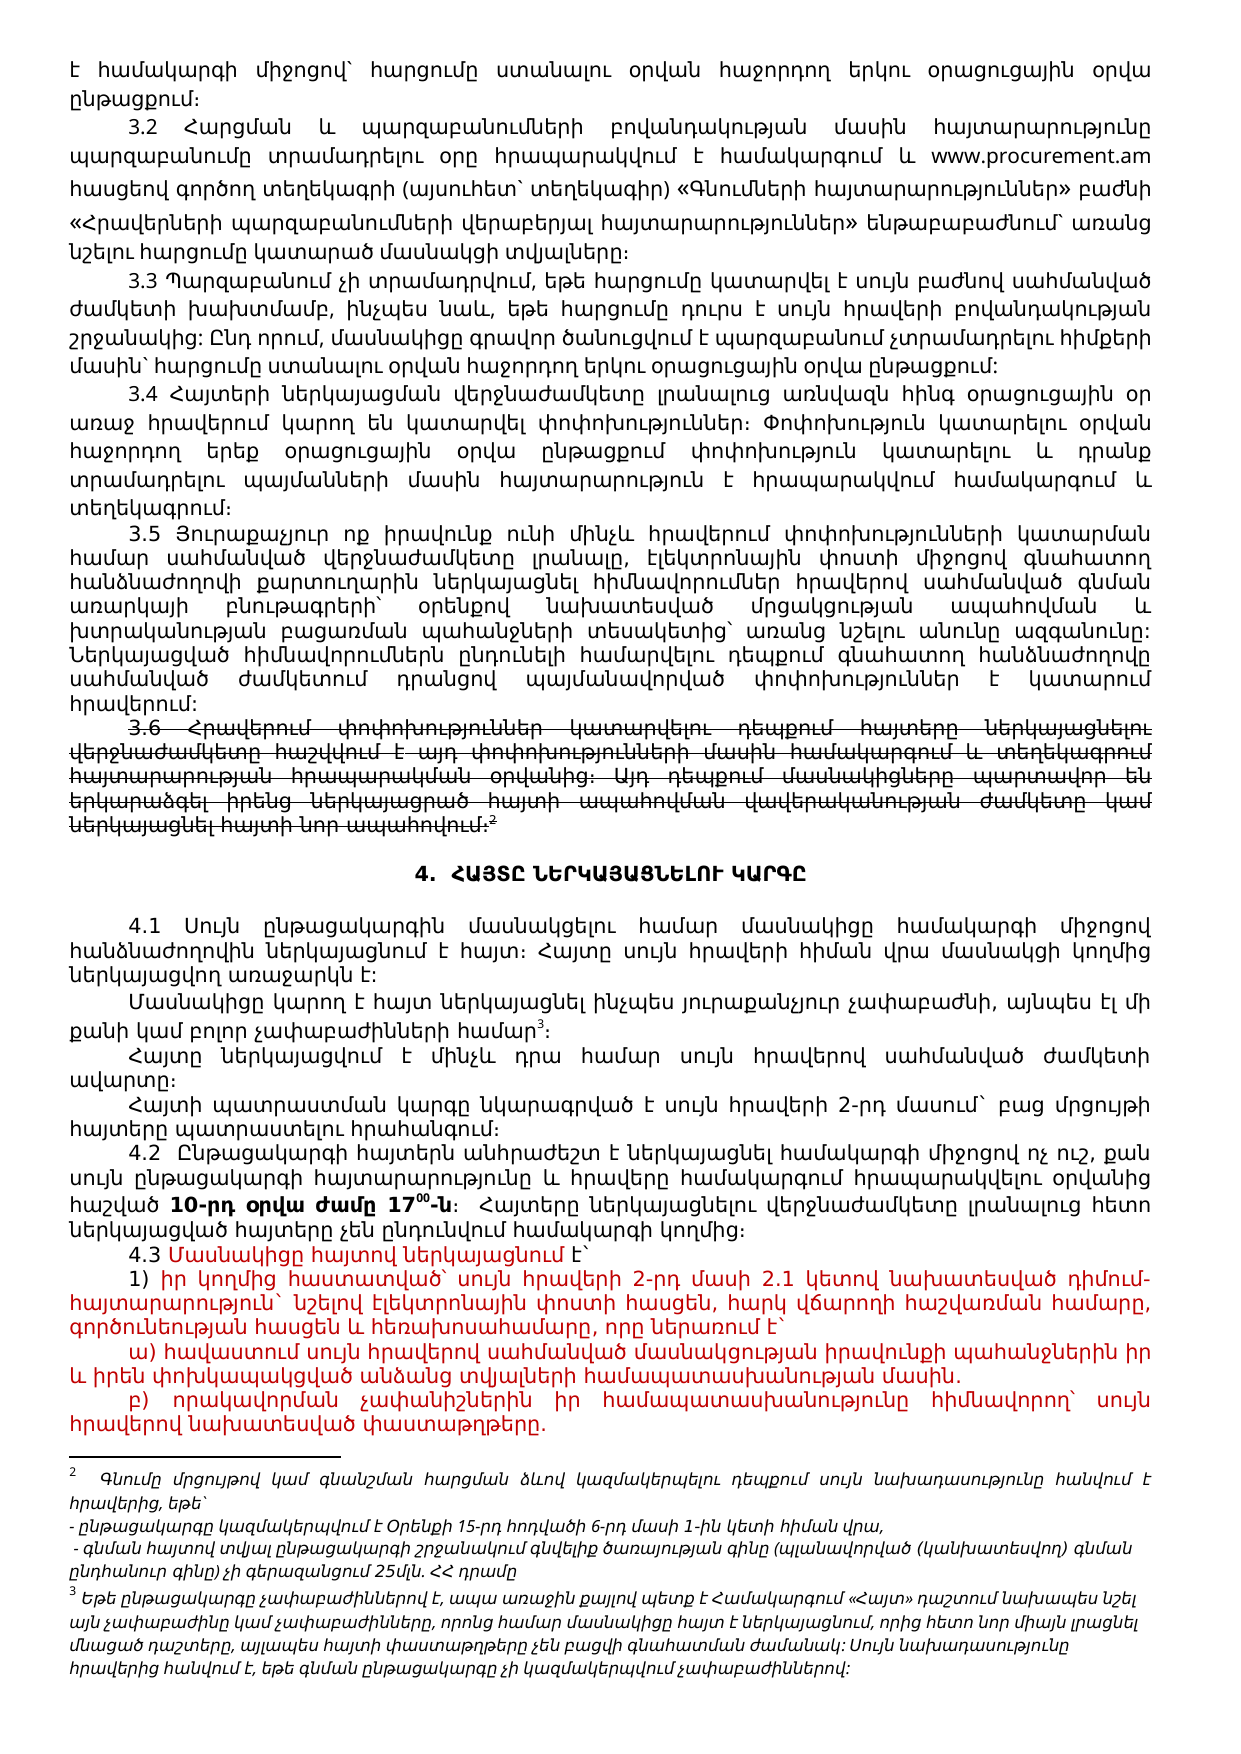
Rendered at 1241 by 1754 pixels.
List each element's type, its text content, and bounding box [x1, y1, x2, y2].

text 3.6 Հրավերում փոփոխություններ կատարվելու դեպքում հայտերը ներկայացնելու վերջնաժամկետը հաշվվում է այդ փոփոխությունների մասին համակարգում և տեղեկագրում հայտարարության հրապարակման օրվանից։ Այդ դեպքում մասնակիցները պարտավոր են երկարաձգել իրենց ներկայացրած հայտի ապահովման վավերականության ժամկետը կամ ներկայացնել հայտի նոր ապահովում։ [69, 754, 1152, 778]
text 3.3 Պարզաբանում չի տրամադրվում, եթե հարցումը կատարվել է սույն բաժնով սահմանված ժամկետի խախտմամբ, ինչպես նաև, եթե հարցումը դուրս է սույն հրավերի բովանդակության շրջանակից: Ընդ որում, մասնակիցը գրավոր ծանուցվում է պարզաբանում չտրամադրելու հիմքերի մասին` հարցումը ստանալու օրվան հաջորդող երկու օրացուցային օրվա ընթացքում: [69, 266, 1152, 379]
text 3.6 Հրավերում փոփոխություններ կատարվելու դեպքում հայտերը ներկայացնելու վերջնաժամկետը հաշվվում է այդ փոփոխությունների մասին համակարգում և տեղեկագրում հայտարարության հրապարակման օրվանից։ Այդ դեպքում մասնակիցները պարտավոր են երկարաձգել իրենց ներկայացրած հայտի ապահովման վավերականության ժամկետը կամ ներկայացնել հայտի նոր ապահովում։ [69, 716, 1152, 753]
text 4. ՀԱՅՏԸ ՆԵՐԿԱՅԱՑՆԵԼՈՒ ԿԱՐԳԸ [69, 862, 1152, 886]
text 3.5 Յուրաքաչյուր ոք իրավունք ունի մինչև հրավերում փոփոխությունների կատարման համար սահմանված վերջնաժամկետը լրանալը, էլեկտրոնային փոստի միջոցով գնահատող հանձնաժողովի քարտուղարին ներկայացնել հիմնավորումներ հրավերով սահմանված գնման առարկայի բնութագրերի՝ օրենքով նախատեսված մրցակցության ապահովման և խտրականության բացառման պահանջների տեսակետից՝ առանց նշելու անունը ազգանունը: Ներկայացված հիմնավորումներն ընդունելի համարվելու դեպքում գնահատող հանձնաժողովը սահմանված ժամկետում դրանցով պայմանավորված փոփոխություններ է կատարում հրավերում: [69, 522, 1152, 716]
text 3.6 Հրավերում փոփոխություններ կատարվելու դեպքում հայտերը ներկայացնելու վերջնաժամկետը հաշվվում է այդ փոփոխությունների մասին համակարգում և տեղեկագրում հայտարարության հրապարակման օրվանից։ Այդ դեպքում մասնակիցները պարտավոր են երկարաձգել իրենց ներկայացրած հայտի ապահովման վավերականության ժամկետը կամ ներկայացնել հայտի նոր ապահովում։ [69, 779, 1152, 802]
text Հայտի պատրաստման կարգը նկարագրված է սույն հրավերի 2-րդ մասում` բաց մրցույթի հայտերը պատրաստելու հրահանգում։ [69, 1093, 1152, 1141]
text 4.3 Մասնակիցը հայտով ներկայացնում է` [69, 1243, 1152, 1267]
text 3.2 Հարցման և պարզաբանումների բովանդակության մասին հայտարարությունը պարզաբանումը տրամադրելու օրը հրապարակվում է համակարգում և www.procurement.am հասցեով գործող տեղեկագրի (այսուհետ` տեղեկագիր) «Գնումների հայտարարություններ» բաժնի «Հրավերների պարզաբանումների վերաբերյալ հայտարարություններ» ենթաբաբաժնում` առանց նշելու հարցումը կատարած մասնակցի տվյալները։ [69, 112, 1152, 266]
text 1) իր կողմից հաստատված՝ սույն հրավերի 2-րդ մասի 2.1 կետով նախատեսված դիմում-հայտարարություն` նշելով էլեկտրոնային փոստի հասցեն, հարկ վճարողի հաշվառման համարը, գործունեության հասցեն և հեռախոսահամարը, որը ներառում է` [69, 1267, 1152, 1340]
text Հայտը ներկայացվում է մինչև դրա համար սույն հրավերով սահմանված ժամկետի ավարտը։ [69, 1044, 1152, 1093]
text ա) հավաստում սույն հրավերով սահմանված մասնակցության իրավունքի պահանջներին իր և իրեն փոխկապակցված անձանց տվյալների համապատասխանության մասին. [69, 1340, 1152, 1388]
text բ) որակավորման չափանիշներին իր համապատասխանությունը հիմնավորող՝ սույն հրավերով նախատեսված փաստաթղթերը. [69, 1388, 1152, 1437]
text 3.6 Հրավերում փոփոխություններ կատարվելու դեպքում հայտերը ներկայացնելու վերջնաժամկետը հաշվվում է այդ փոփոխությունների մասին համակարգում և տեղեկագրում հայտարարության հրապարակման օրվանից։ Այդ դեպքում մասնակիցները պարտավոր են երկարաձգել իրենց ներկայացրած հայտի ապահովման վավերականության ժամկետը կամ ներկայացնել հայտի նոր ապահովում։ [69, 803, 1152, 837]
text 4.1 Սույն ընթացակարգին մասնակցելու համար մասնակիցը համակարգի միջոցով հանձնաժողովին ներկայացնում է հայտ։ Հայտը սույն հրավերի հիման վրա մասնակցի կողմից ներկայացվող առաջարկն է: [69, 914, 1152, 987]
text Մասնակիցը կարող է հայտ ներկայացնել ինչպես յուրաքանչյուր չափաբաժնի, այնպես էլ մի քանի կամ բոլոր չափաբաժինների համար։ [69, 987, 1152, 1044]
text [69, 56, 1152, 112]
text 4.2 Ընթացակարգի հայտերն անհրաժեշտ է ներկայացնել համակարգի միջոցով ոչ ուշ, քան սույն ընթացակարգի հայտարարությունը և հրավերը համակարգում հրապարակվելու օրվանից հաշված 10-րդ օրվա ժամը 1700-ն։ Հայտերը ներկայացնելու վերջնաժամկետը լրանալուց հետո ներկայացված հայտերը չեն ընդունվում համակարգի կողմից։ [69, 1141, 1152, 1243]
text 3.4 Հայտերի ներկայացման վերջնաժամկետը լրանալուց առնվազն հինգ օրացուցային օր առաջ հրավերում կարող են կատարվել փոփոխություններ։ Փոփոխություն կատարելու օրվան հաջորդող երեք օրացուցային օրվա ընթացքում փոփոխություն կատարելու և դրանք տրամադրելու պայմանների մասին հայտարարություն է հրապարակվում համակարգում և տեղեկագրում։ [69, 379, 1152, 522]
